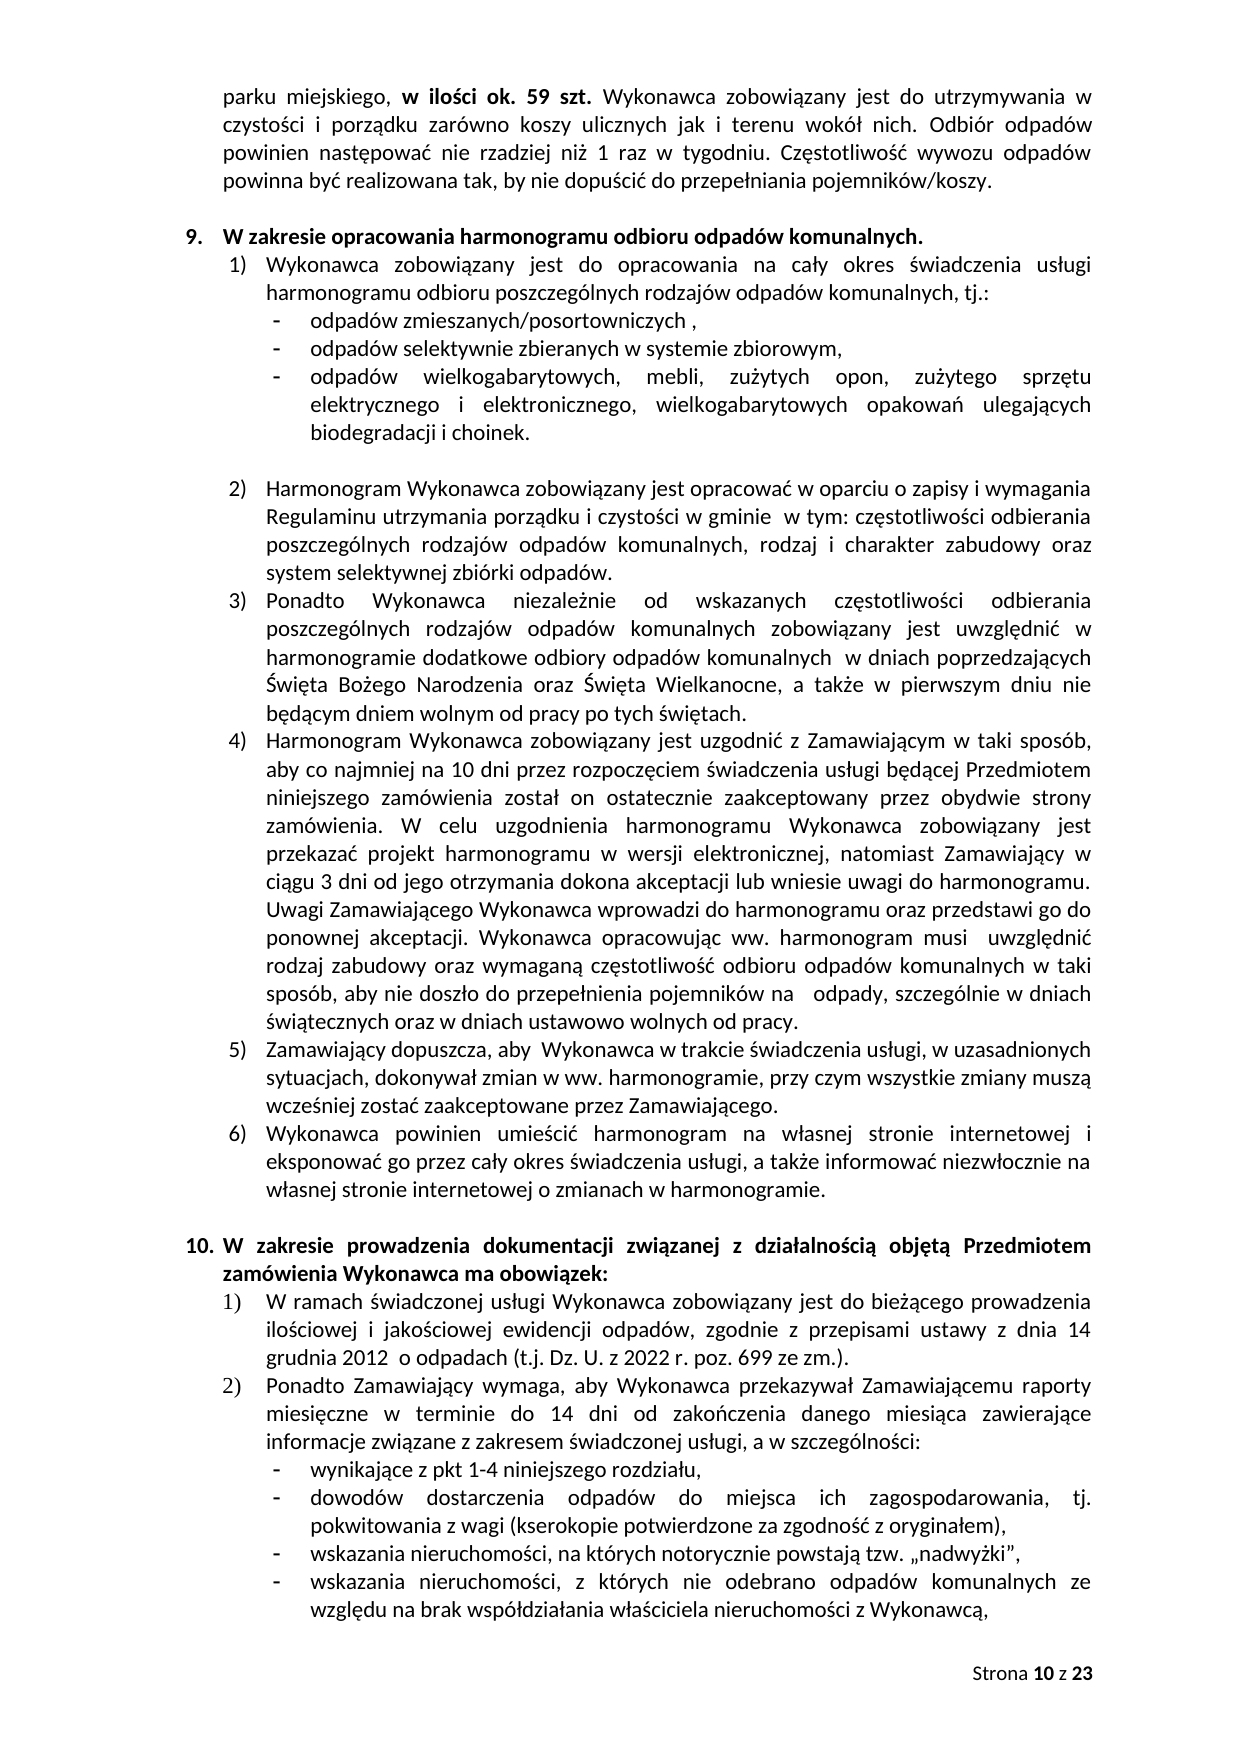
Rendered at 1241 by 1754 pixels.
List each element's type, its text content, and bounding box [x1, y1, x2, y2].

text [223, 82, 1093, 194]
list Harmonogram Wykonawca zobowiązany jest opracować w oparciu o zapisy i wymagania Regulaminu utrzymania porządku i czystości w gminie w tym: częstotliwości odbierania poszczególnych rodzajów odpadów komunalnych, rodzaj i charakter zabudowy oraz system selektywnej zbiórki odpadów. [228, 474, 1093, 587]
list wynikające z pkt 1-4 niniejszego rozdziału, [273, 1455, 1093, 1483]
list wskazania nieruchomości, z których nie odebrano odpadów komunalnych ze względu na brak współdziałania właściciela nieruchomości z Wykonawcą, [273, 1567, 1093, 1623]
list W zakresie opracowania harmonogramu odbioru odpadów komunalnych. [185, 222, 1093, 250]
list W zakresie prowadzenia dokumentacji związanej z działalnością objętą Przedmiotem zamówienia Wykonawca ma obowiązek: [185, 1231, 1093, 1287]
list wskazania nieruchomości, na których notorycznie powstają tzw. „nadwyżki”, [273, 1539, 1093, 1567]
list Zamawiający dopuszcza, aby Wykonawca w trakcie świadczenia usługi, w uzasadnionych sytuacjach, dokonywał zmian w ww. harmonogramie, przy czym wszystkie zmiany muszą wcześniej zostać zaakceptowane przez Zamawiającego. [228, 1035, 1093, 1119]
list odpadów zmieszanych/posortowniczych , [273, 306, 1093, 334]
list Harmonogram Wykonawca zobowiązany jest uzgodnić z Zamawiającym w taki sposób, aby co najmniej na 10 dni przez rozpoczęciem świadczenia usługi będącej Przedmiotem niniejszego zamówienia został on ostatecznie zaakceptowany przez obydwie strony zamówienia. W celu uzgodnienia harmonogramu Wykonawca zobowiązany jest przekazać projekt harmonogramu w wersji elektronicznej, natomiast Zamawiający w ciągu 3 dni od jego otrzymania dokona akceptacji lub wniesie uwagi do harmonogramu. Uwagi Zamawiającego Wykonawca wprowadzi do harmonogramu oraz przedstawi go do ponownej akceptacji. Wykonawca opracowując ww. harmonogram musi uwzględnić rodzaj zabudowy oraz wymaganą częstotliwość odbioru odpadów komunalnych w taki sposób, aby nie doszło do przepełnienia pojemników na odpady, szczególnie w dniach świątecznych oraz w dniach ustawowo wolnych od pracy. [228, 727, 1093, 1035]
list odpadów selektywnie zbieranych w systemie zbiorowym, [273, 334, 1093, 362]
list odpadów wielkogabarytowych, mebli, zużytych opon, zużytego sprzętu elektrycznego i elektronicznego, wielkogabarytowych opakowań ulegających biodegradacji i choinek. [273, 362, 1093, 446]
list dowodów dostarczenia odpadów do miejsca ich zagospodarowania, tj. pokwitowania z wagi (kserokopie potwierdzone za zgodność z oryginałem), [273, 1483, 1093, 1539]
list Ponadto Wykonawca niezależnie od wskazanych częstotliwości odbierania poszczególnych rodzajów odpadów komunalnych zobowiązany jest uwzględnić w harmonogramie dodatkowe odbiory odpadów komunalnych w dniach poprzedzających Święta Bożego Narodzenia oraz Święta Wielkanocne, a także w pierwszym dniu nie będącym dniem wolnym od pracy po tych świętach. [228, 587, 1093, 727]
list Wykonawca powinien umieścić harmonogram na własnej stronie internetowej i eksponować go przez cały okres świadczenia usługi, a także informować niezwłocznie na własnej stronie internetowej o zmianach w harmonogramie. [228, 1119, 1093, 1203]
list Wykonawca zobowiązany jest do opracowania na cały okres świadczenia usługi harmonogramu odbioru poszczególnych rodzajów odpadów komunalnych, tj.: [228, 250, 1093, 306]
list Ponadto Zamawiający wymaga, aby Wykonawca przekazywał Zamawiającemu raporty miesięczne w terminie do 14 dni od zakończenia danego miesiąca zawierające informacje związane z zakresem świadczonej usługi, a w szczególności: [222, 1371, 1093, 1455]
list W ramach świadczonej usługi Wykonawca zobowiązany jest do bieżącego prowadzenia ilościowej i jakościowej ewidencji odpadów, zgodnie z przepisami ustawy z dnia 14 grudnia 2012 o odpadach (t.j. Dz. U. z 2022 r. poz. 699 ze zm.). [222, 1287, 1093, 1371]
